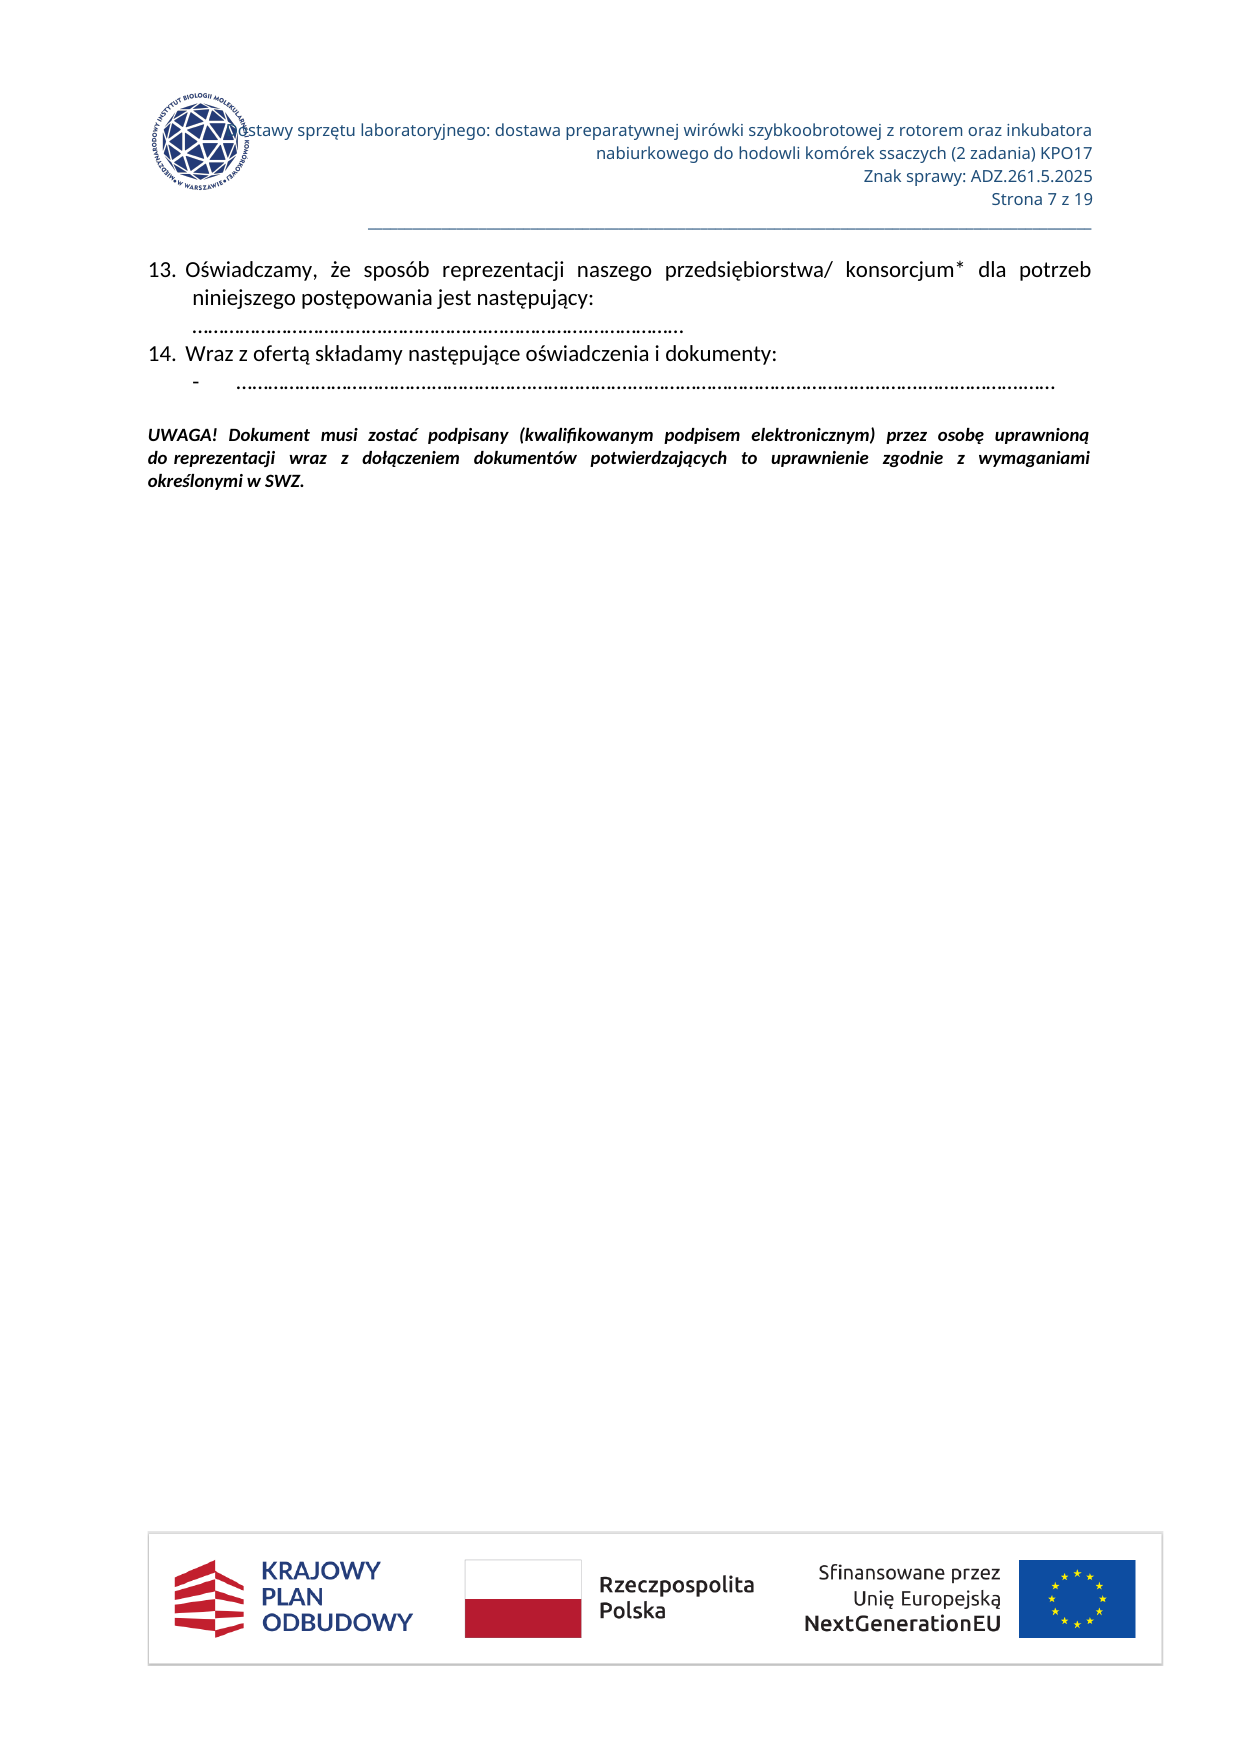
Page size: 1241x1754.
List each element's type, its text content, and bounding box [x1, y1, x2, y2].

list Wraz z ofertą składamy następujące oświadczenia i dokumenty: [148, 339, 1093, 367]
text UWAGA! Dokument musi zostać podpisany (kwalifikowanym podpisem elektronicznym) przez osobę uprawnioną do reprezentacji wraz z dołączeniem dokumentów potwierdzających to uprawnienie zgodnie z wymaganiami określonymi w SWZ. [148, 423, 1093, 492]
picture [150, 89, 252, 193]
text - ……………………………….……………….……………….……………………………………………….……………….…… [192, 367, 1093, 395]
picture [147, 1531, 1164, 1666]
list Oświadczamy, że sposób reprezentacji naszego przedsiębiorstwa/ konsorcjum* dla potrzeb niniejszego postępowania jest następujący: [148, 255, 1093, 311]
text ……………………………….……………….……………….……………… [192, 311, 1093, 339]
